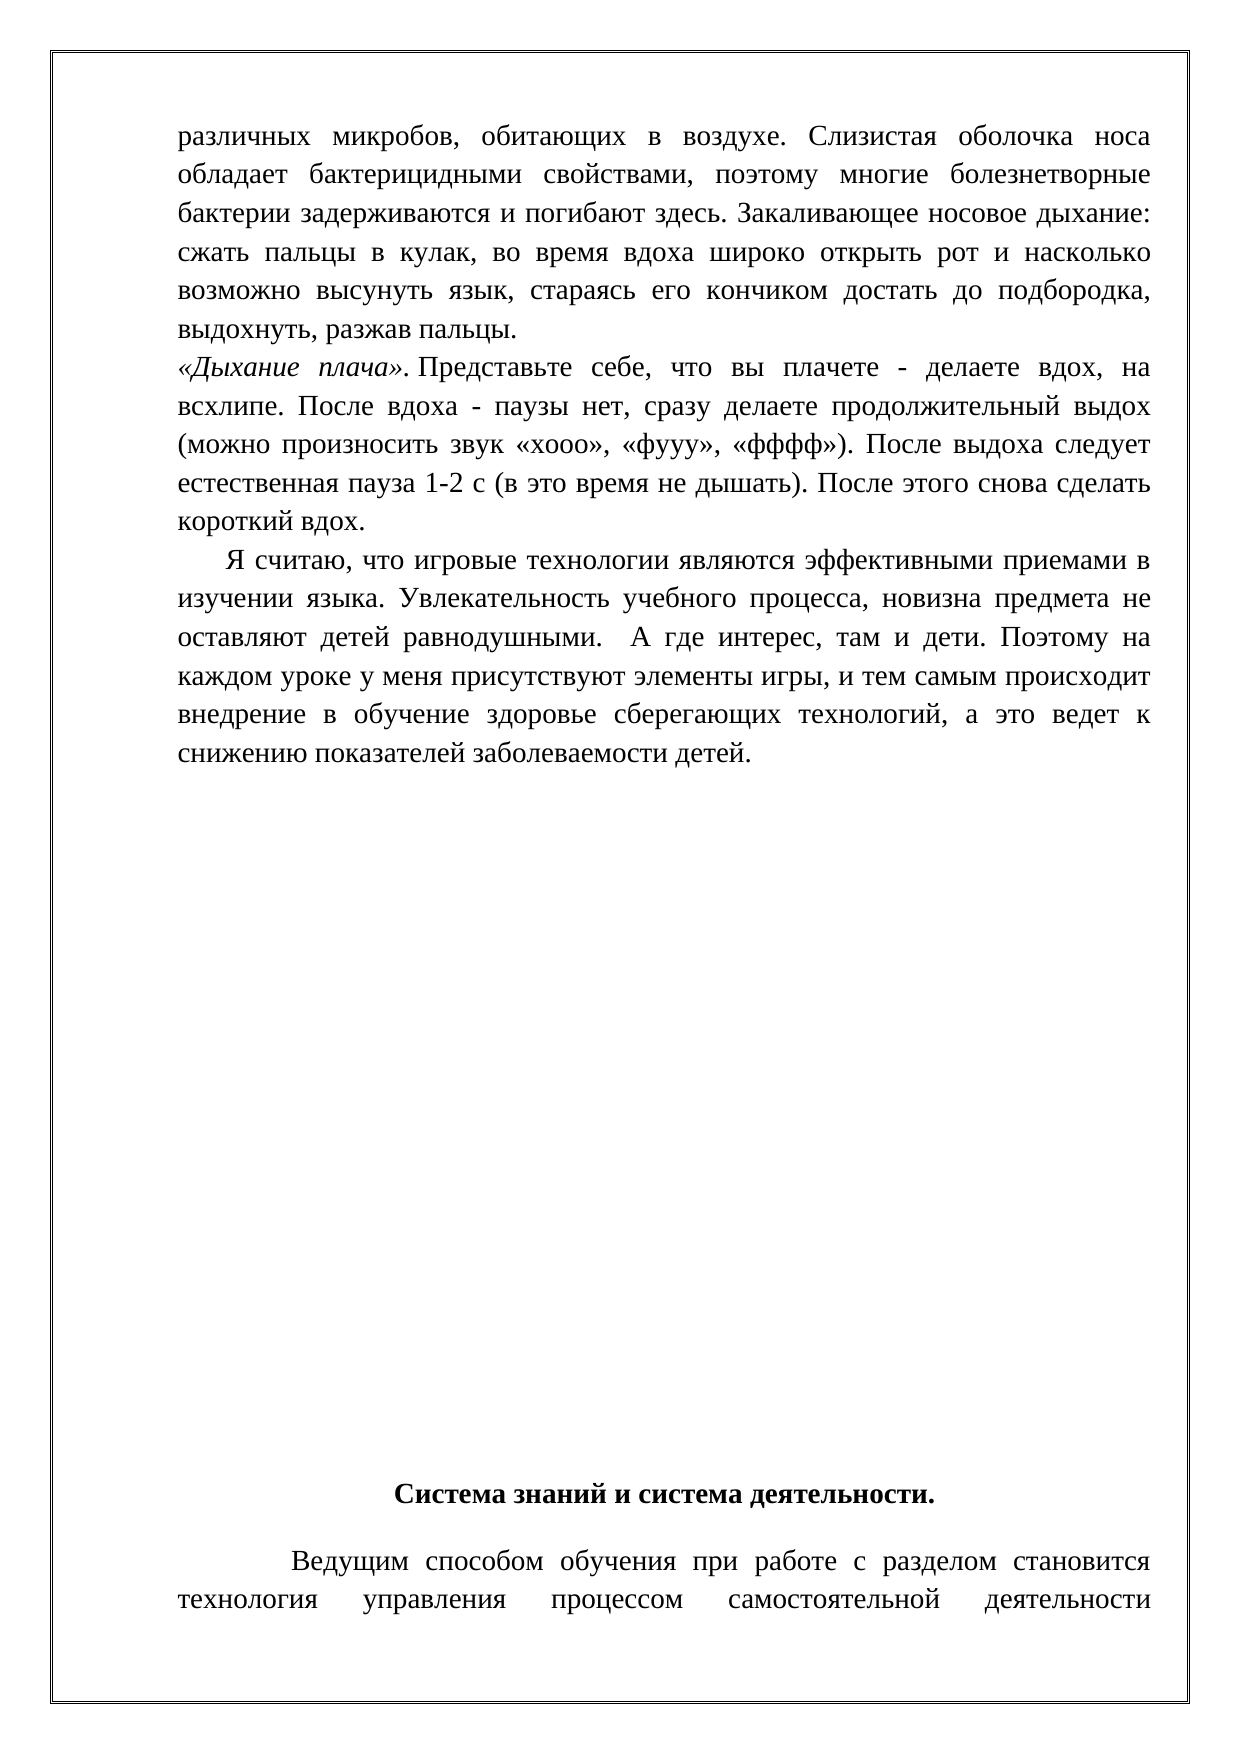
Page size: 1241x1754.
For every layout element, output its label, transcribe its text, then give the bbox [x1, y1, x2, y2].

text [177, 1543, 1152, 1615]
text «Дыхание плача». Представьте себе, что вы плачете - делаете вдох, на всхлипе. После вдоха - паузы нет, сразу делаете продолжительный выдох (можно произносить звук «хооо», «фууу», «фффф»). После выдоха следует естественная пауза 1-2 с (в это время не дышать). После этого снова сделать короткий вдох. [177, 349, 1152, 537]
text Я считаю, что игровые технологии являются эффективными приемами в изучении языка. Увлекательность учебного процесса, новизна предмета не оставляют детей равнодушными. А где интерес, там и дети. Поэтому на каждом уроке у меня присутствуют элементы игры, и тем самым происходит внедрение в обучение здоровье сберегающих технологий, а это ведет к снижению показателей заболеваемости детей. [177, 542, 1152, 768]
text Система знаний и система деятельности. [177, 1476, 1152, 1509]
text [177, 118, 1152, 344]
